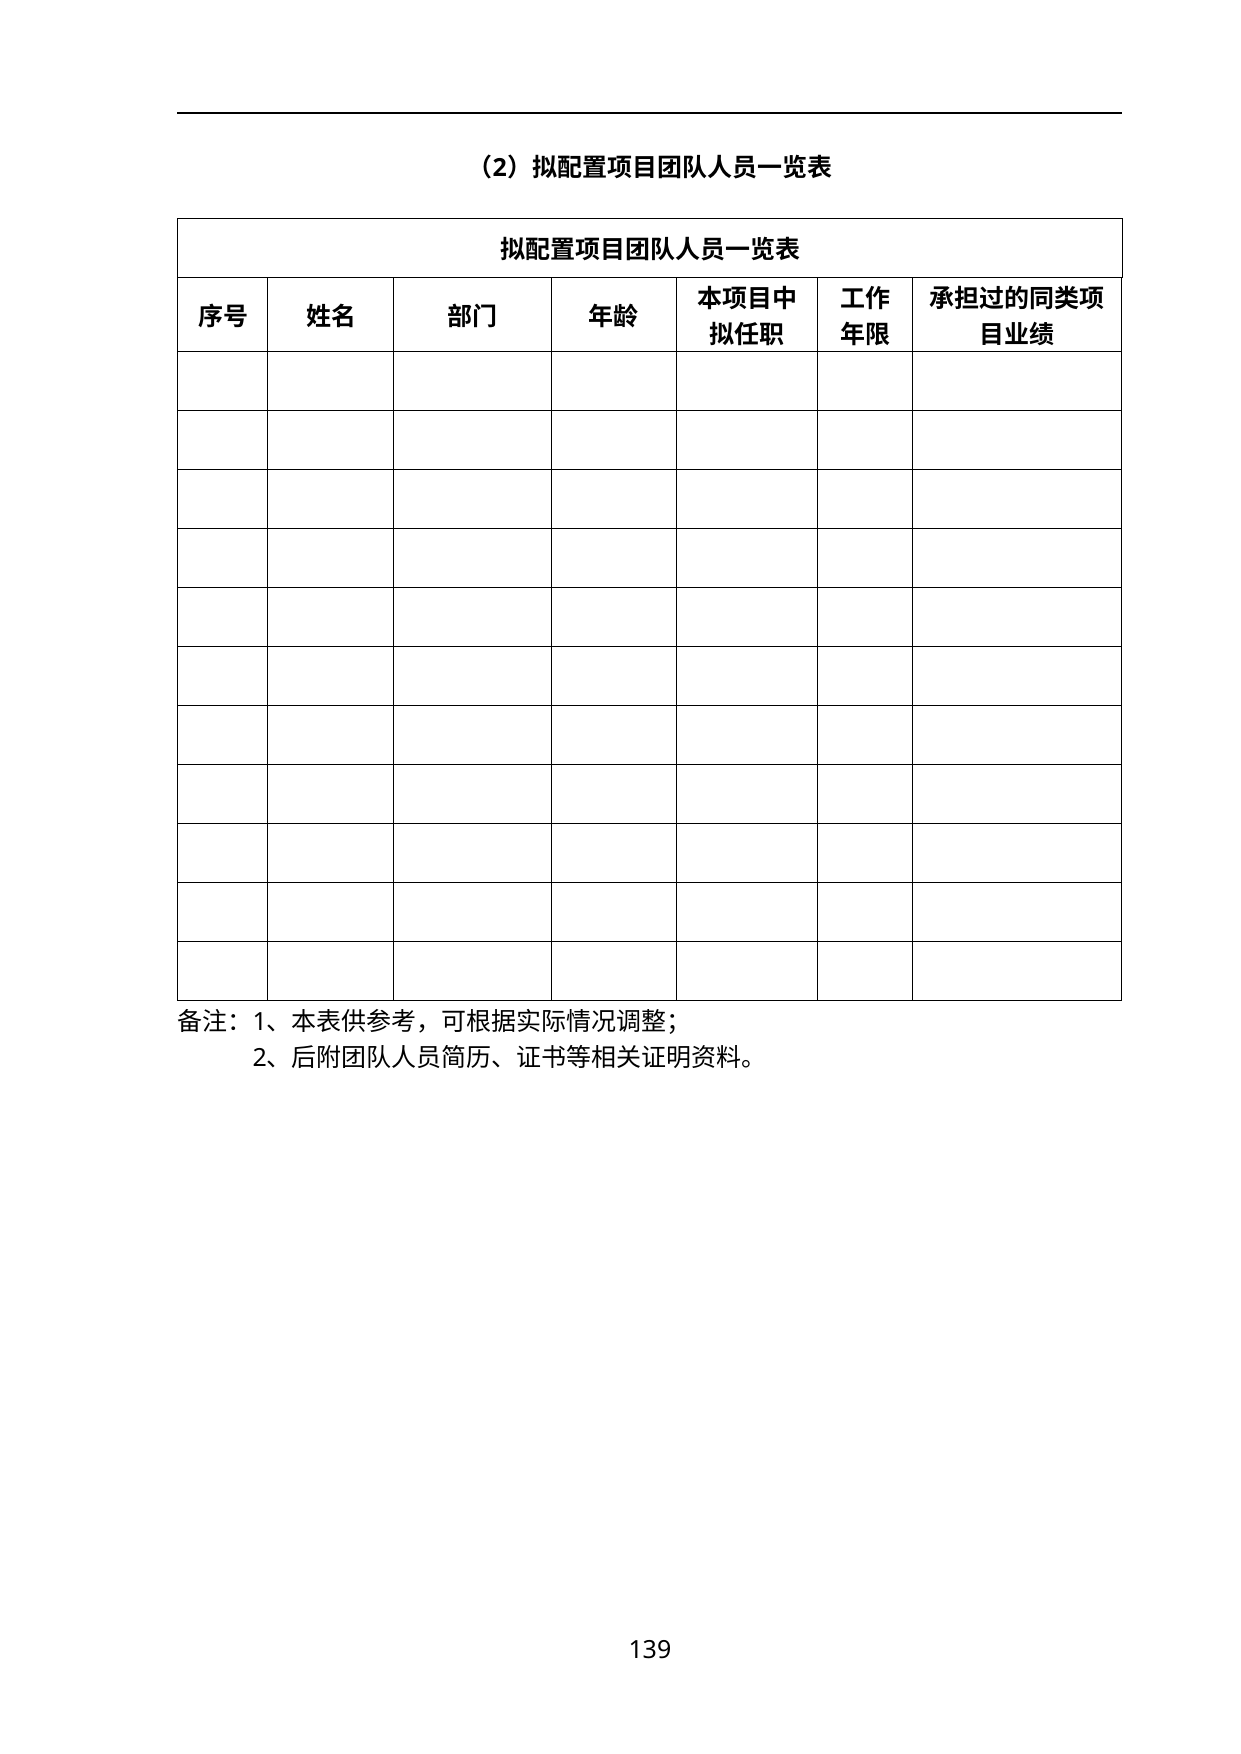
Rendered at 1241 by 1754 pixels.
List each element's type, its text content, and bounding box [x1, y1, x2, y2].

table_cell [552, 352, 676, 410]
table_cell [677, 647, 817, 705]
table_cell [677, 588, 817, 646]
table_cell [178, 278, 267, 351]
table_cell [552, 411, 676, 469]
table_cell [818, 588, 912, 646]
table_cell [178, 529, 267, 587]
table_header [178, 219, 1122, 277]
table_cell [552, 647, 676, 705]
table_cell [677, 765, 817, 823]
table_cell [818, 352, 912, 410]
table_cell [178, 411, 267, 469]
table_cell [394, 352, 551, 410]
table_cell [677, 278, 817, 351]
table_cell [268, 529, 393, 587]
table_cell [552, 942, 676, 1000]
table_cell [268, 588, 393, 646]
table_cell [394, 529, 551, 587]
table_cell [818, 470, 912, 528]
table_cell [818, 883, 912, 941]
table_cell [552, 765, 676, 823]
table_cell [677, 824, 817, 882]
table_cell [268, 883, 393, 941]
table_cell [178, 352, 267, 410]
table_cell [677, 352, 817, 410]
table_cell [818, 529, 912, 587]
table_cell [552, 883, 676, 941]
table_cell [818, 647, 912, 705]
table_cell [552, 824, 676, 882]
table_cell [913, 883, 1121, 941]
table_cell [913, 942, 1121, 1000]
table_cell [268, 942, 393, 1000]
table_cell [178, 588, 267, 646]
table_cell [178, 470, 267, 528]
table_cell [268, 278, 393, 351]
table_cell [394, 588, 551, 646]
text 备注：1、本表供参考，可根据实际情况调整； [177, 1001, 1122, 1038]
text （2）拟配置项目团队人员一览表 [177, 148, 1122, 184]
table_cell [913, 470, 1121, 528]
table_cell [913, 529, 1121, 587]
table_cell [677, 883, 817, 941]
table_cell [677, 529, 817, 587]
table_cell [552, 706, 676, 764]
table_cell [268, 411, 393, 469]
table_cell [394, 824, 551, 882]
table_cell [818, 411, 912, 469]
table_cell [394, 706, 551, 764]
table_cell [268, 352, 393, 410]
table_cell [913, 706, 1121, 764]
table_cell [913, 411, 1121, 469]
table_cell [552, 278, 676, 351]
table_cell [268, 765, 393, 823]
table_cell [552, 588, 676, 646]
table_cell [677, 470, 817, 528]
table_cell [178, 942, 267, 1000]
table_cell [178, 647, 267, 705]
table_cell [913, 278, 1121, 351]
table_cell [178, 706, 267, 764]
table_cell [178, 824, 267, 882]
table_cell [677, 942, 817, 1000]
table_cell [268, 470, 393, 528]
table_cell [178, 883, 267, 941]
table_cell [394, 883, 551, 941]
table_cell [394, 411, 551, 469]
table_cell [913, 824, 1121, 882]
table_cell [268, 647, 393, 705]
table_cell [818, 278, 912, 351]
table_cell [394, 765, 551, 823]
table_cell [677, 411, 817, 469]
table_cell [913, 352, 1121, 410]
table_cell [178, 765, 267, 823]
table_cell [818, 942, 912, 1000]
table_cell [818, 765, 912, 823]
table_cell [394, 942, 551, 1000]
text 2、后附团队人员简历、证书等相关证明资料。 [177, 1038, 1122, 1074]
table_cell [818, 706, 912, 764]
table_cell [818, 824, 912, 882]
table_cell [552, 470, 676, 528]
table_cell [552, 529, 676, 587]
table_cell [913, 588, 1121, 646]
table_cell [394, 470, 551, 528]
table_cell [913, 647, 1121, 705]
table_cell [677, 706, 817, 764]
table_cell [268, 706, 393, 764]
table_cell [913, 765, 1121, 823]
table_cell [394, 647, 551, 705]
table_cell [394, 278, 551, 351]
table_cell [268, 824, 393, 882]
